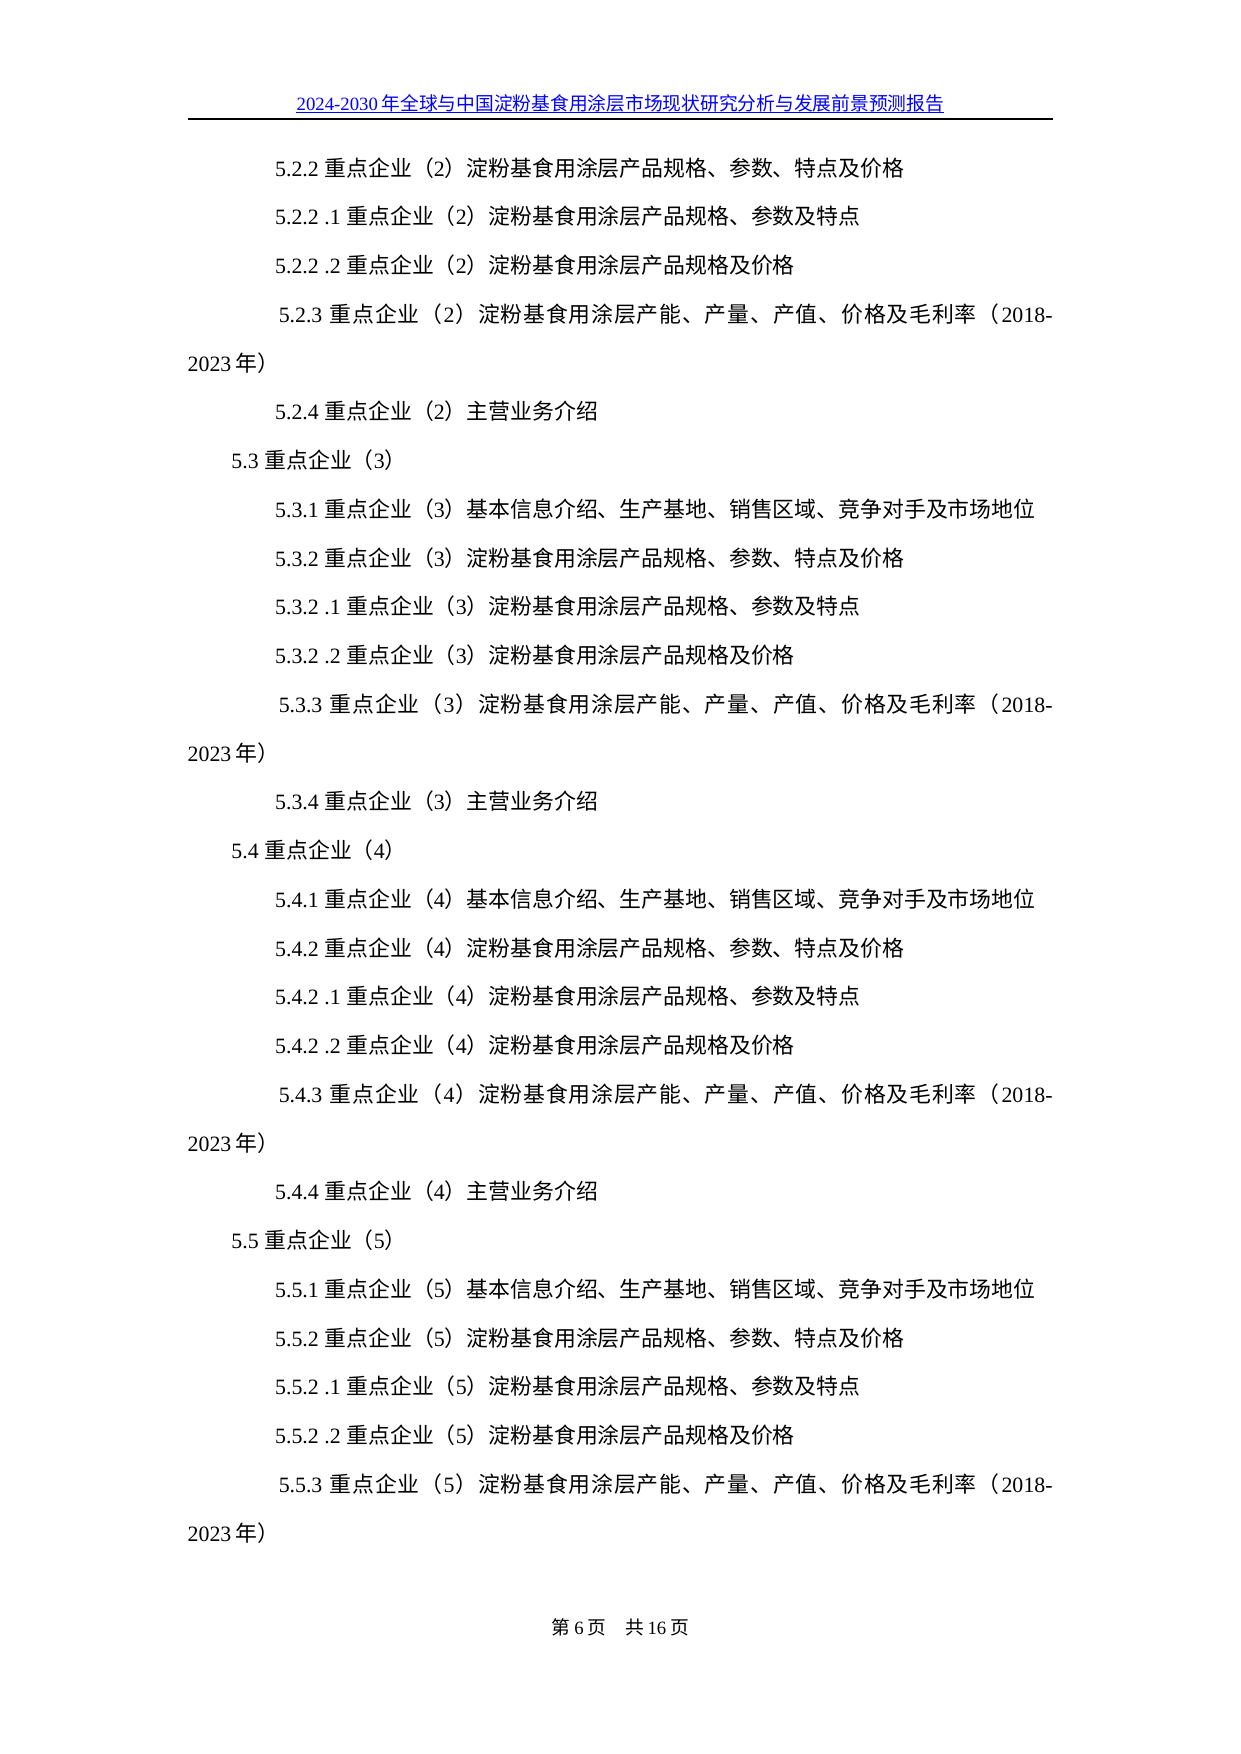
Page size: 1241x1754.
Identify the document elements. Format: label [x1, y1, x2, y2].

text [187, 150, 1053, 1548]
